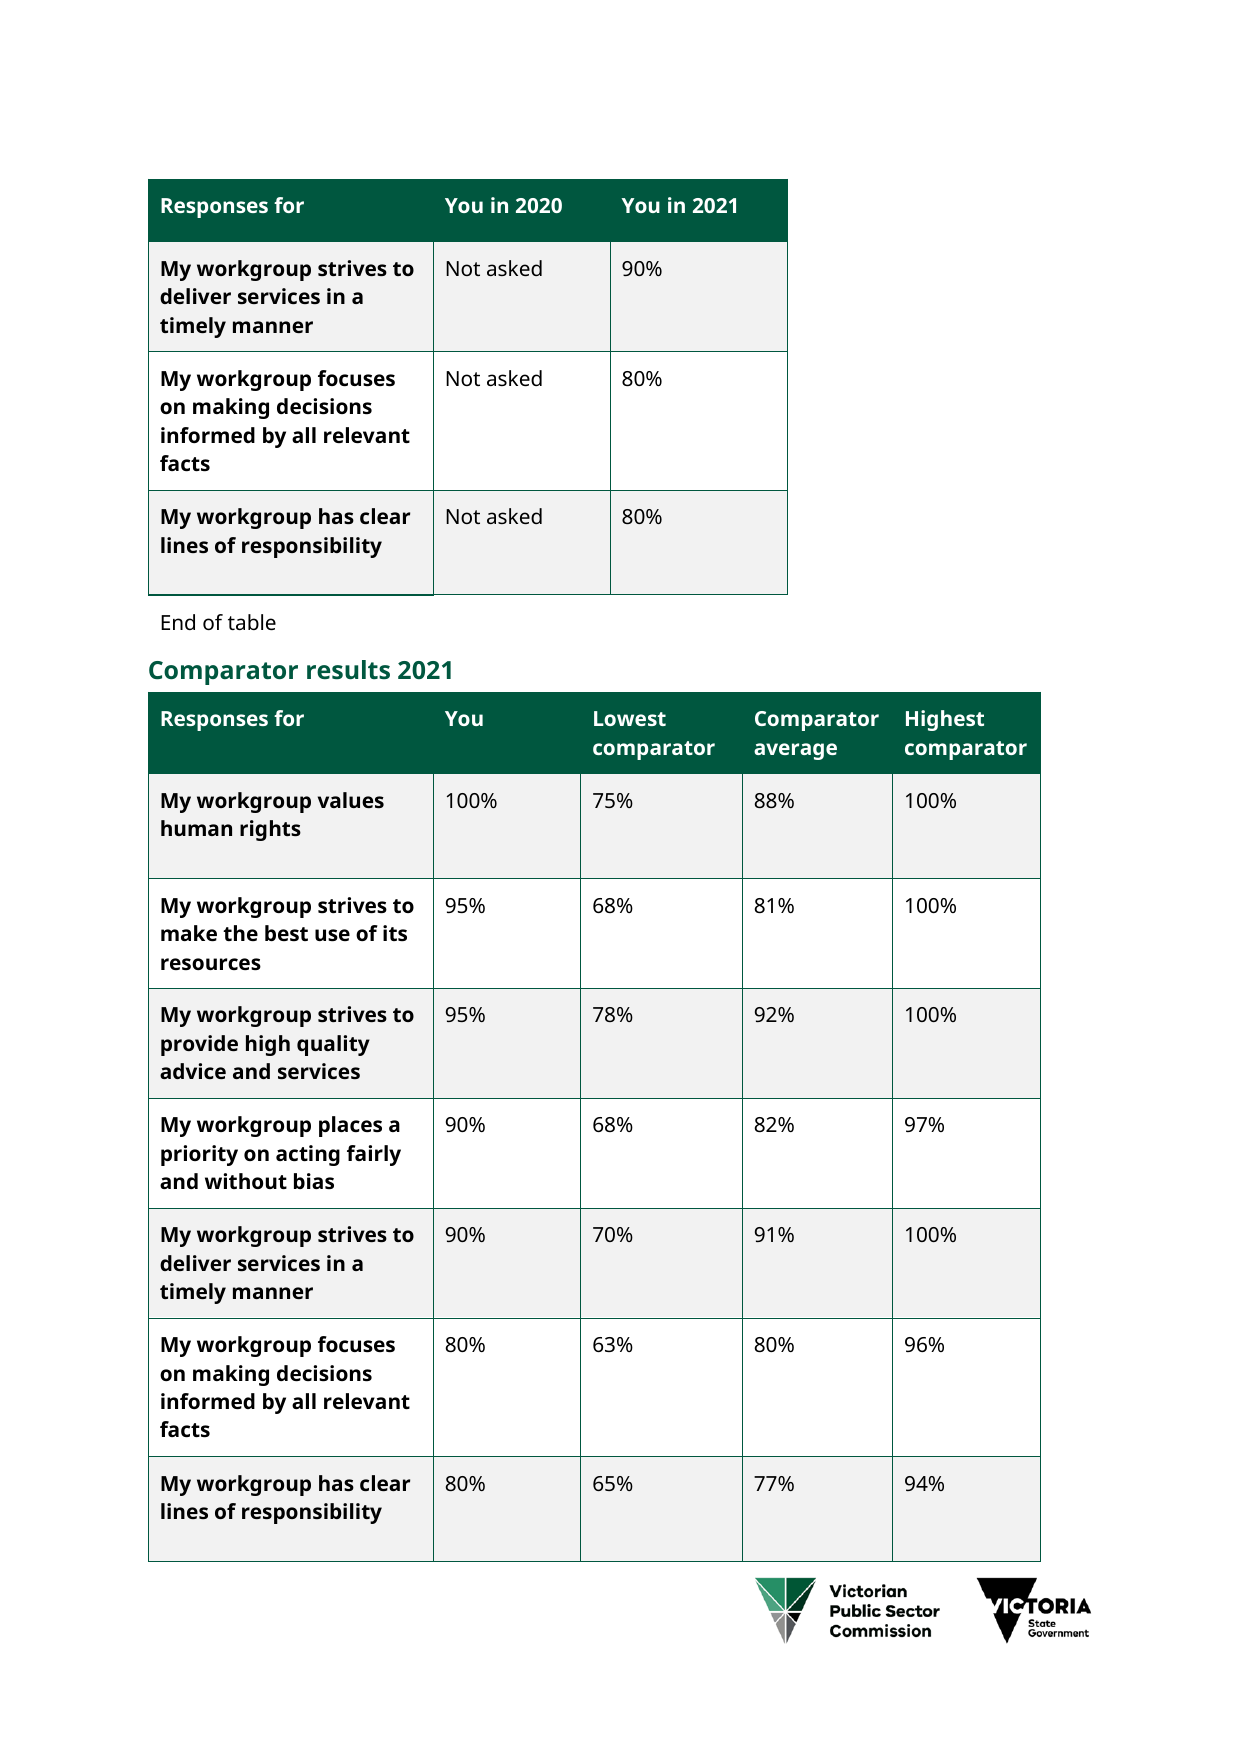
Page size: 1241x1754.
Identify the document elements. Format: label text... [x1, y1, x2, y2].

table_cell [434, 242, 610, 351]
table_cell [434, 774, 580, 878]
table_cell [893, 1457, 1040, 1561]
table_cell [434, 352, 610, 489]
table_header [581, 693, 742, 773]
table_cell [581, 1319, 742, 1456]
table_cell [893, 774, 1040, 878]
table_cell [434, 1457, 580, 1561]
subtitle Comparator results 2021 [148, 652, 1092, 686]
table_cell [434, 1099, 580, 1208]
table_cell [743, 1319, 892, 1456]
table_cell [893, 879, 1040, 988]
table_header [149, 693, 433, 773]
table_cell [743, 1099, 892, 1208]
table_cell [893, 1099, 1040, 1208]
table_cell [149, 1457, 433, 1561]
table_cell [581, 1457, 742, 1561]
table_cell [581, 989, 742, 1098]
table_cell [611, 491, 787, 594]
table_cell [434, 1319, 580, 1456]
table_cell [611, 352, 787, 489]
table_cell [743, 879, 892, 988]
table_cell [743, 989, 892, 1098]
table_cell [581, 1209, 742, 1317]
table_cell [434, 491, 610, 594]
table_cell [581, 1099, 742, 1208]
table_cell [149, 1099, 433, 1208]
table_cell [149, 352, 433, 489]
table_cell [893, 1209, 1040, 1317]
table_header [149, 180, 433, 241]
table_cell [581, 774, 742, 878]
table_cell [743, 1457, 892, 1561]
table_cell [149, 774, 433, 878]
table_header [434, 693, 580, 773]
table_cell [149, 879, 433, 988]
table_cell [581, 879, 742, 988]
picture [754, 1577, 1093, 1645]
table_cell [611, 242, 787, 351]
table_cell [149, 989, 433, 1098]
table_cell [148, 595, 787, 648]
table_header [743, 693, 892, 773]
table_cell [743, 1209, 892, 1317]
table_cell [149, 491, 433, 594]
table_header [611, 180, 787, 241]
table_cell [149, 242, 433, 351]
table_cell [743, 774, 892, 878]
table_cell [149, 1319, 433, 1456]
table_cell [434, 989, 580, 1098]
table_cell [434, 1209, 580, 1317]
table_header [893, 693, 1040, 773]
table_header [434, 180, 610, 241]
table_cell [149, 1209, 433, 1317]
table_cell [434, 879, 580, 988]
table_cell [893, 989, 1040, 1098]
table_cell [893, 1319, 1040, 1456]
